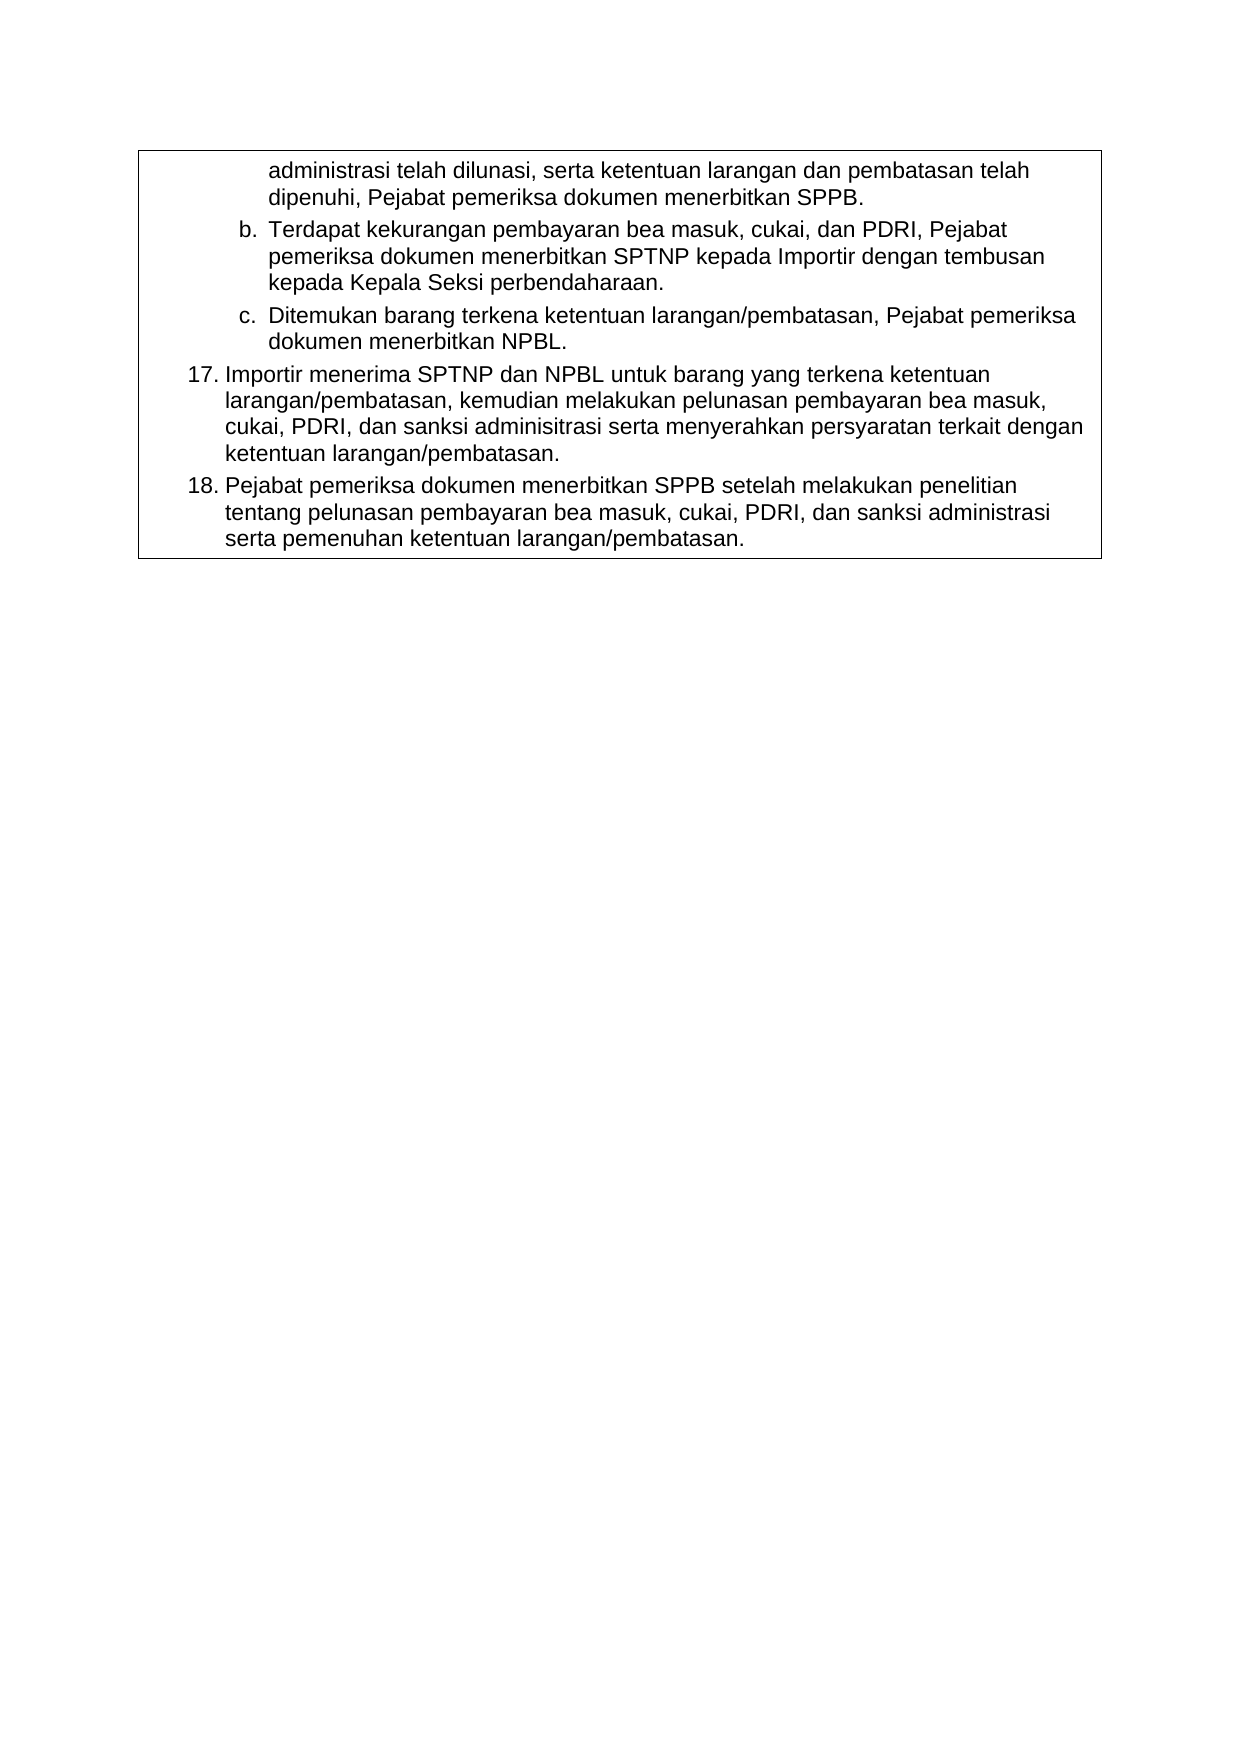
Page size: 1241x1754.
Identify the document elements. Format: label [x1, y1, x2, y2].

table_cell [139, 151, 1101, 557]
